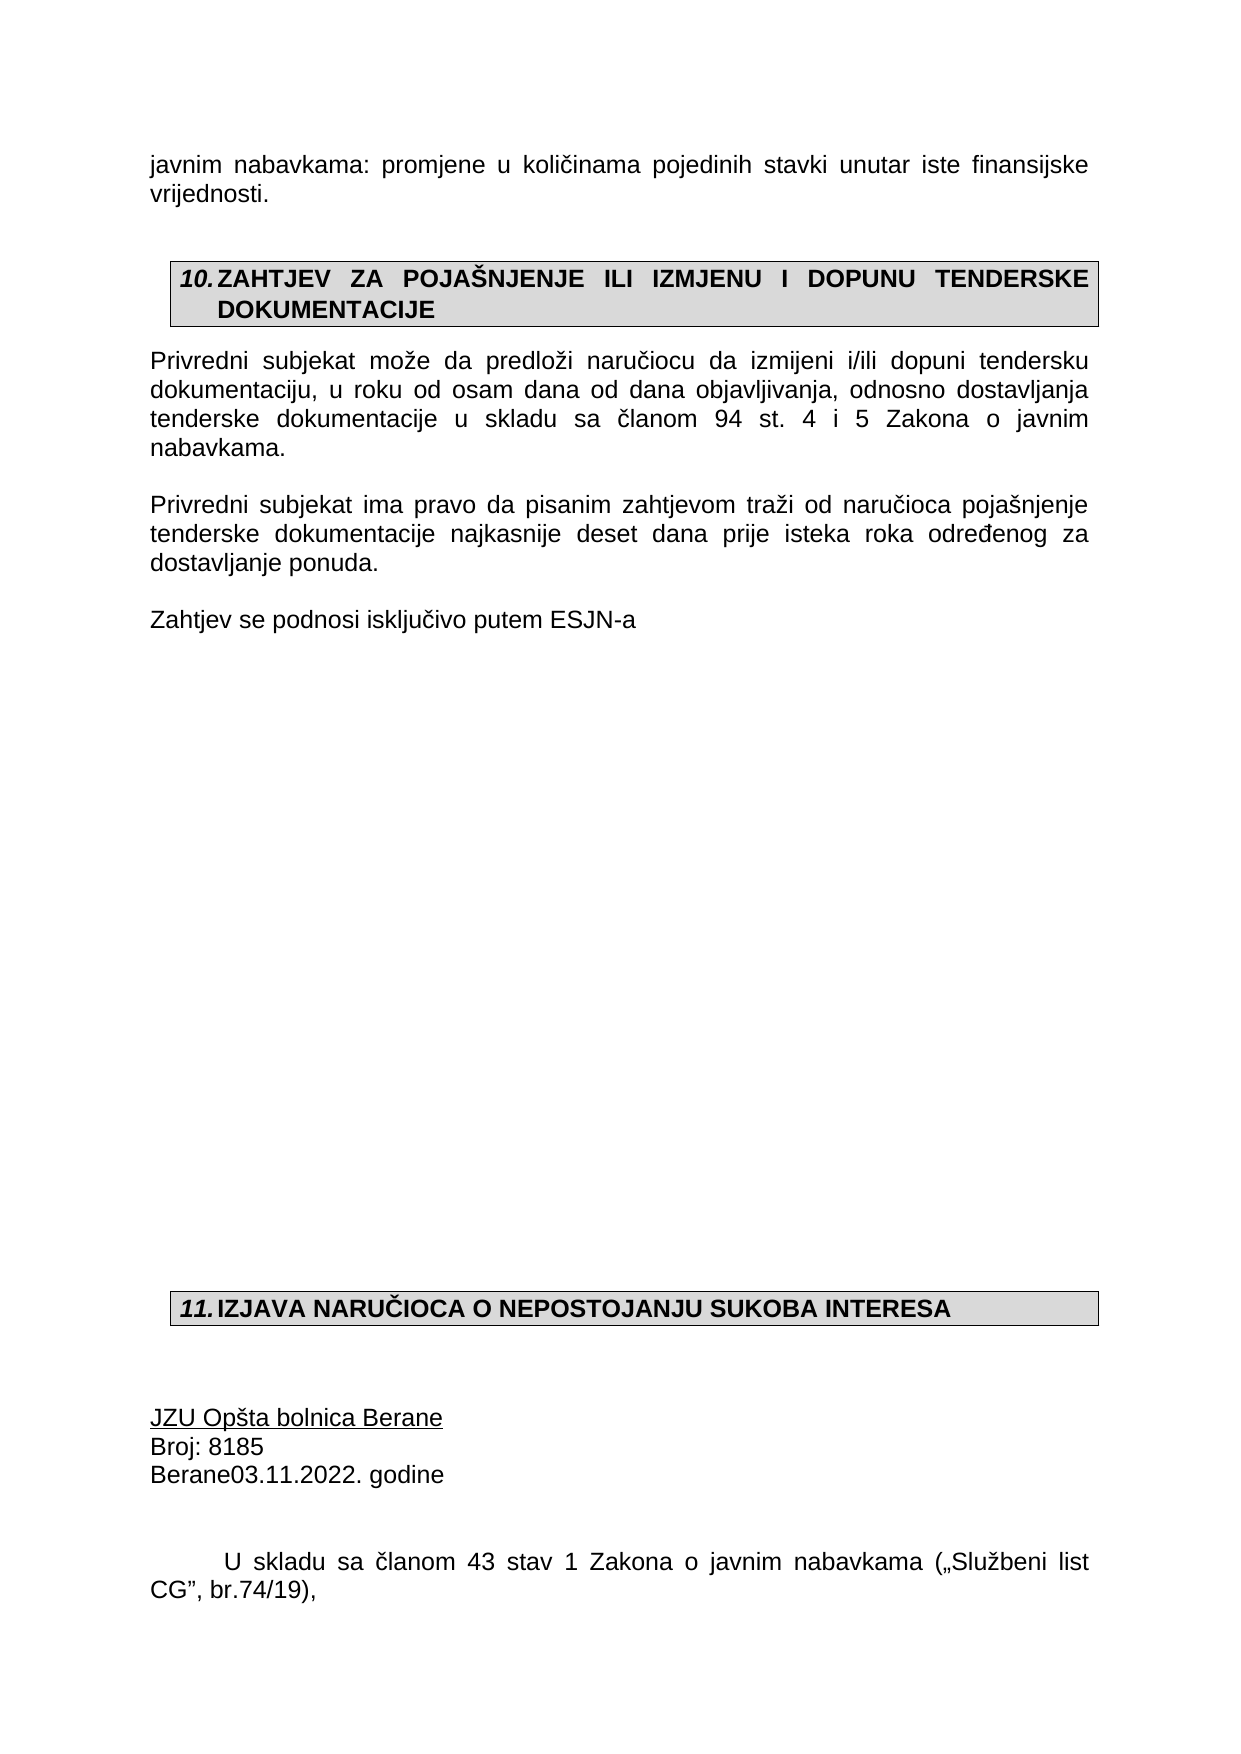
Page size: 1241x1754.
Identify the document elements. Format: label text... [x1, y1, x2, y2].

text Berane03.11.2022. godine [150, 1460, 1090, 1489]
text JZU Opšta bolnica Berane [150, 1403, 1090, 1431]
text Privredni subjekat ima pravo da pisanim zahtjevom traži od naručioca pojašnjenje tenderske dokumentacije najkasnije deset dana prije isteka roka određenog za dostavljanje ponuda. [150, 490, 1090, 576]
text Privredni subjekat može da predloži naručiocu da izmijeni i/ili dopuni tendersku dokumentaciju, u roku od osam dana od dana objavljivanja, odnosno dostavljanja tenderske dokumentacije u skladu sa članom 94 st. 4 i 5 Zakona o javnim nabavkama. [150, 346, 1090, 461]
text Zahtjev se podnosi isključivo putem ESJN-a [150, 605, 1090, 634]
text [150, 150, 1090, 207]
list ZAHTJEV ZA POJAŠNJENJE ILI IZMJENU I DOPUNU TENDERSKE DOKUMENTACIJE [171, 262, 1098, 326]
list IZJAVA NARUČIOCA O NEPOSTOJANJU SUKOBA INTERESA [171, 1292, 1098, 1325]
text Broj: 8185 [150, 1431, 1090, 1460]
text U skladu sa članom 43 stav 1 Zakona o javnim nabavkama („Službeni list CG”, br.74/19), [150, 1546, 1090, 1604]
